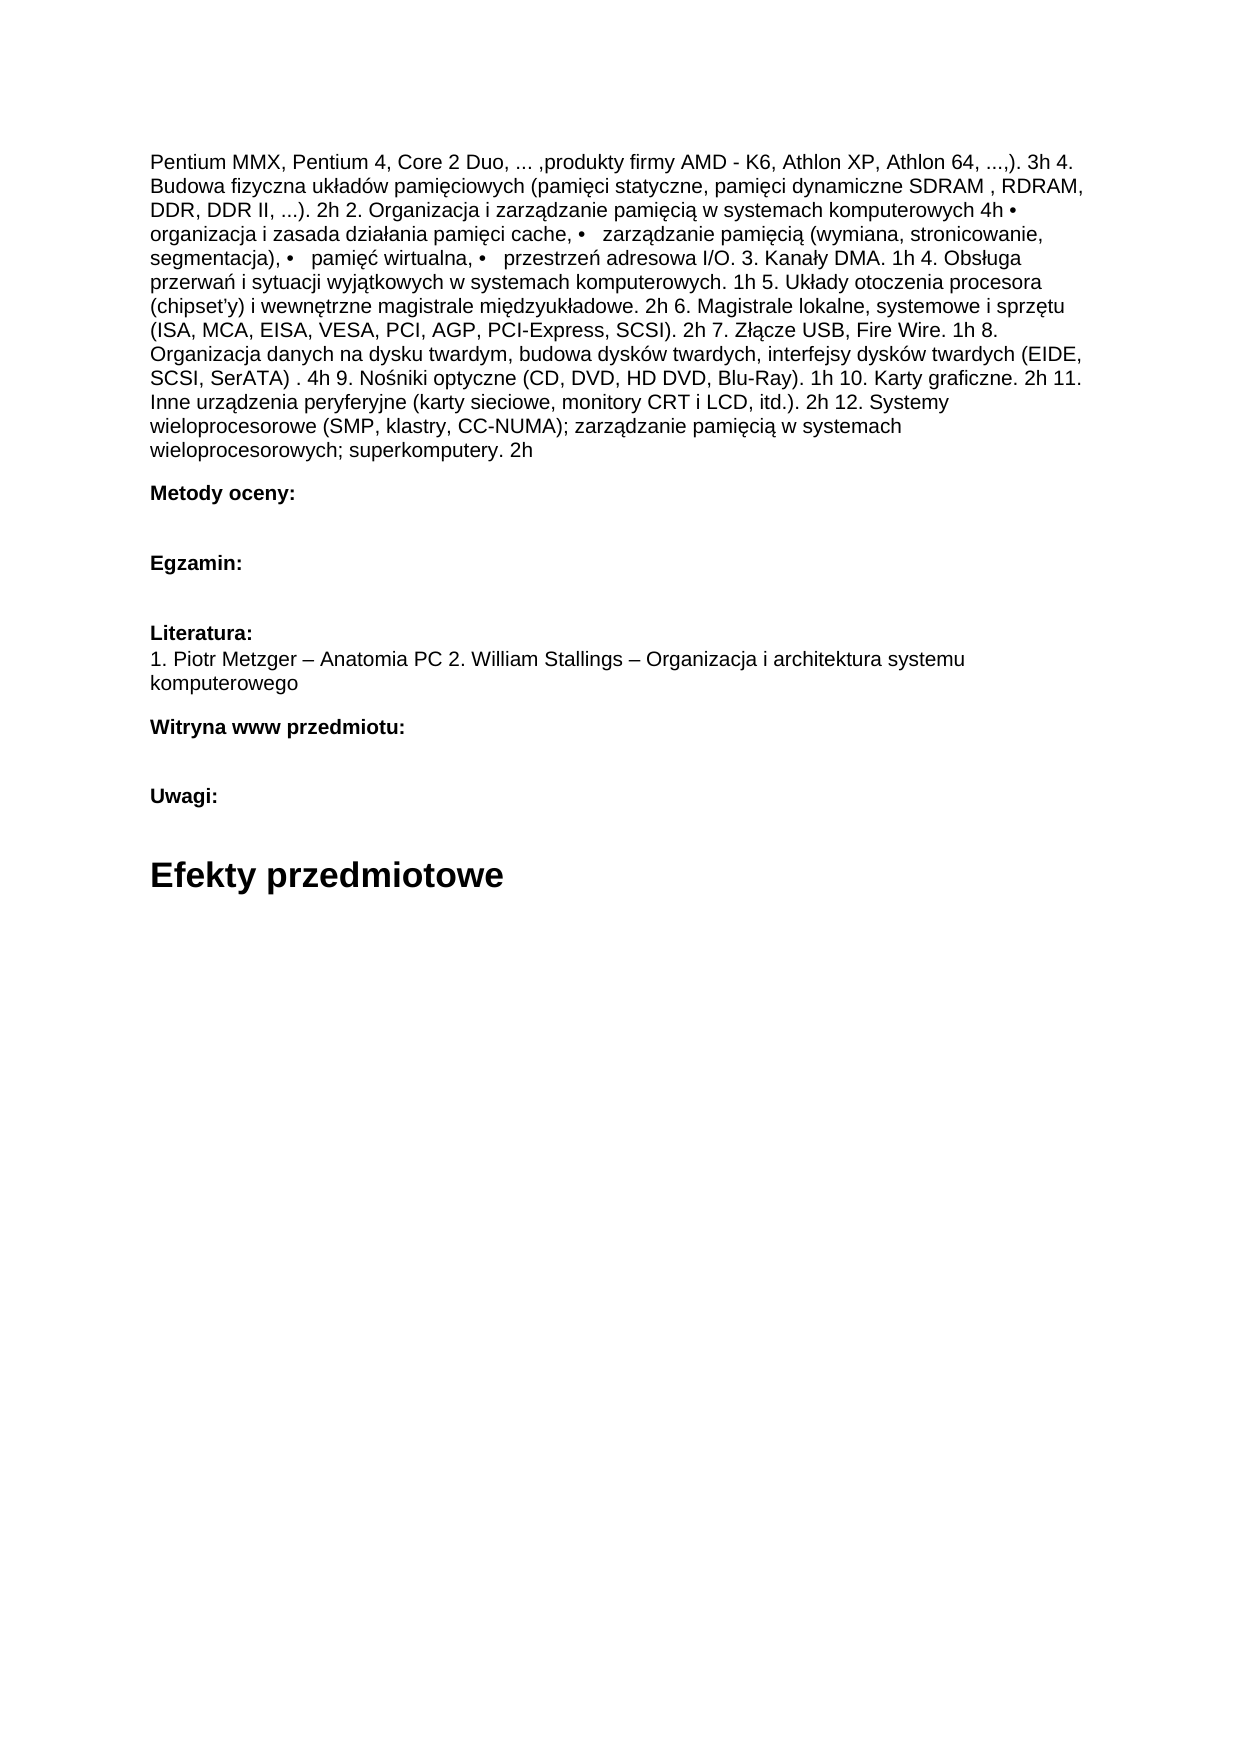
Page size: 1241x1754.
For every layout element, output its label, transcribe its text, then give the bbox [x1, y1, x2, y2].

text Witryna www przedmiotu: [150, 714, 1090, 738]
text Literatura: [150, 621, 1090, 645]
text Metody oceny: [150, 481, 1090, 505]
text Uwagi: [150, 784, 1090, 808]
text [150, 150, 1090, 461]
text Egzamin: [150, 551, 1090, 575]
subtitle Efekty przedmiotowe [150, 854, 1090, 895]
text 1. Piotr Metzger – Anatomia PC 2. William Stallings – Organizacja i architektura systemu komputerowego [150, 647, 1090, 695]
